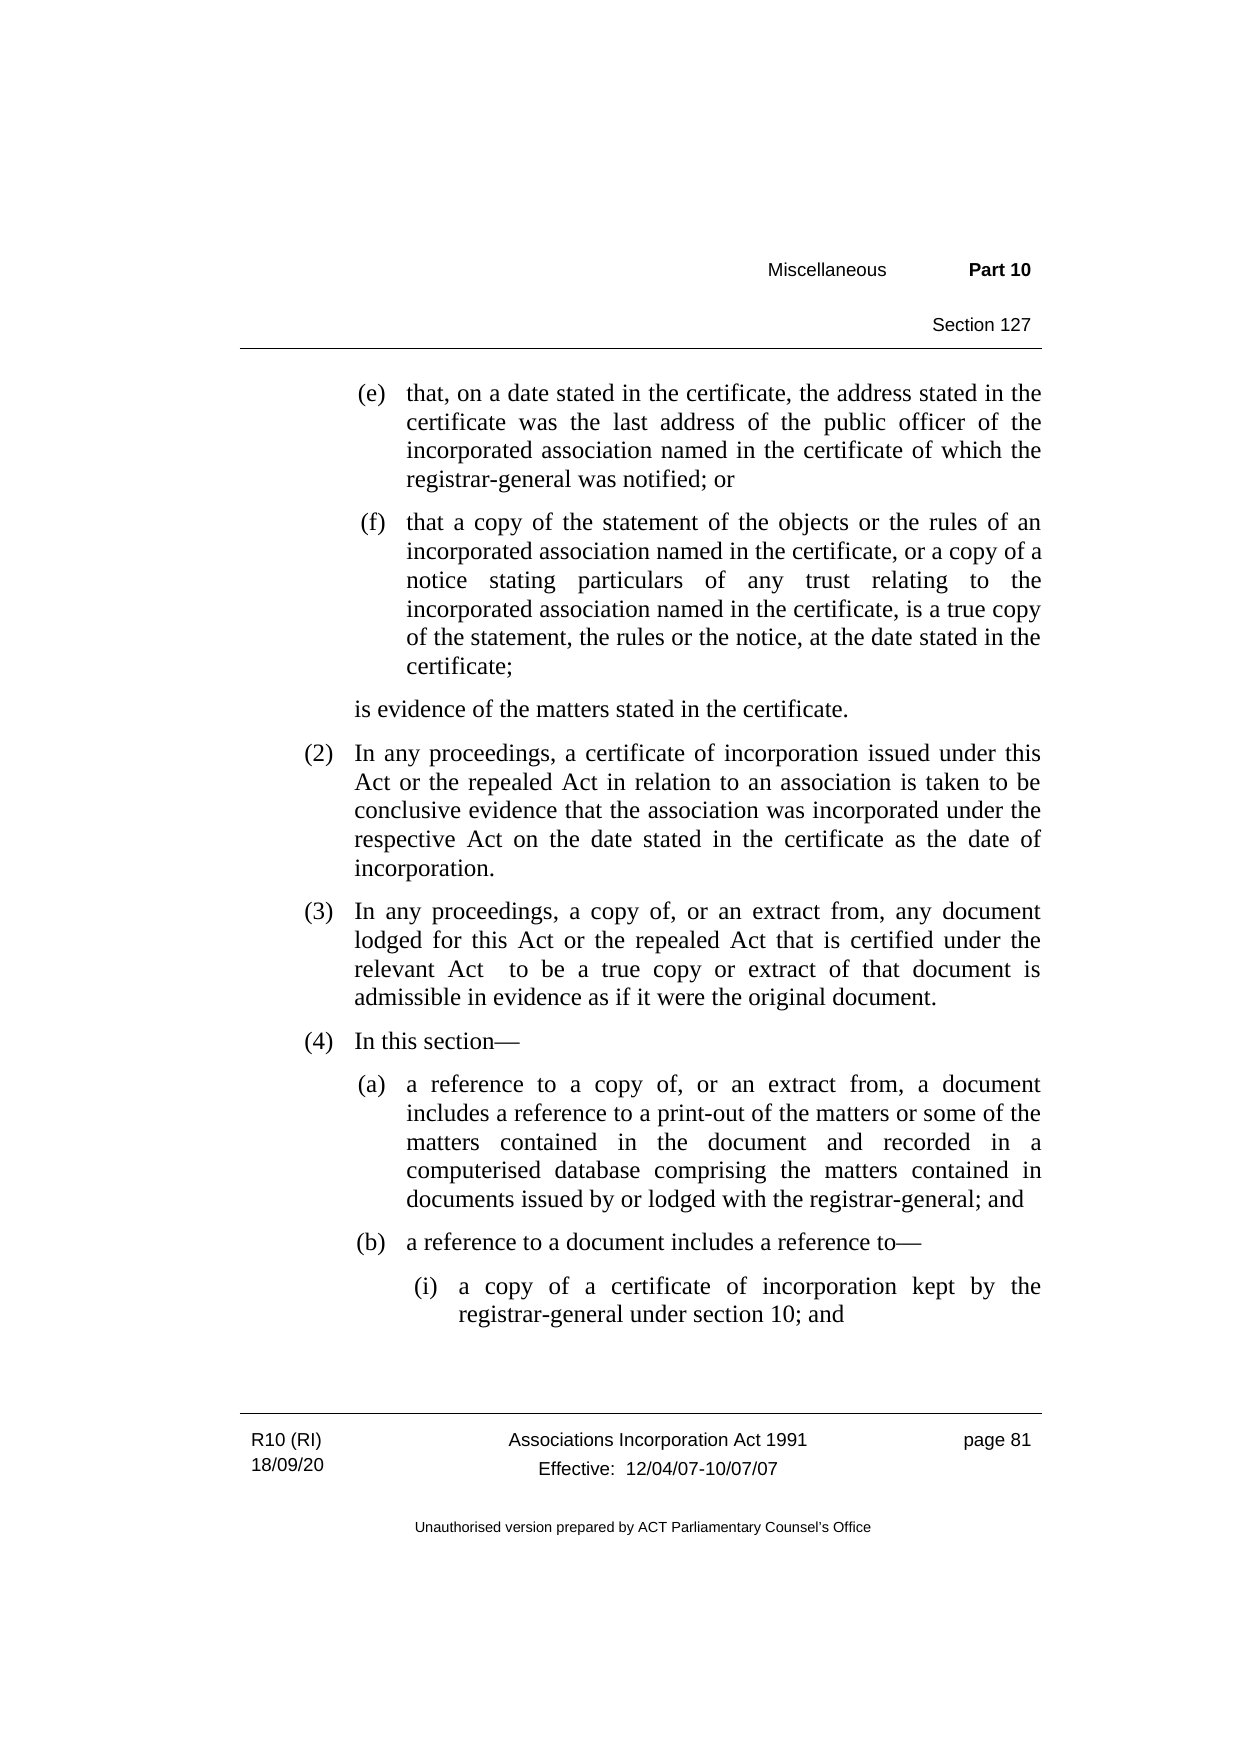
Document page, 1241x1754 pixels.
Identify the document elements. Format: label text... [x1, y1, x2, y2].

text (2) In any proceedings, a certificate of incorporation issued under this Act or the repealed Act in relation to an association is taken to be conclusive evidence that the association was incorporated under the respective Act on the date stated in the certificate as the date of incorporation. [239, 738, 1042, 882]
text (f) that a copy of the statement of the objects or the rules of an incorporated association named in the certificate, or a copy of a notice stating particulars of any trust relating to the incorporated association named in the certificate, is a true copy of the statement, the rules or the notice, at the date stated in the certificate; [239, 507, 1042, 680]
text (4) In this section— [239, 1026, 1042, 1054]
text (b) a reference to a document includes a reference to— [239, 1227, 1042, 1256]
text (i) a copy of a certificate of incorporation kept by the registrar-general under section 10; and [239, 1271, 1042, 1328]
text is evidence of the matters stated in the certificate. [354, 694, 1042, 723]
text (e) that, on a date stated in the certificate, the address stated in the certificate was the last address of the public officer of the incorporated association named in the certificate of which the registrar-general was notified; or [239, 378, 1042, 493]
text (a) a reference to a copy of, or an extract from, a document includes a reference to a print-out of the matters or some of the matters contained in the document and recorded in a computerised database comprising the matters contained in documents issued by or lodged with the registrar-general; and [239, 1069, 1042, 1213]
text (3) In any proceedings, a copy of, or an extract from, any document lodged for this Act or the repealed Act that is certified under the relevant Act to be a true copy or extract of that document is admissible in evidence as if it were the original document. [239, 896, 1042, 1011]
